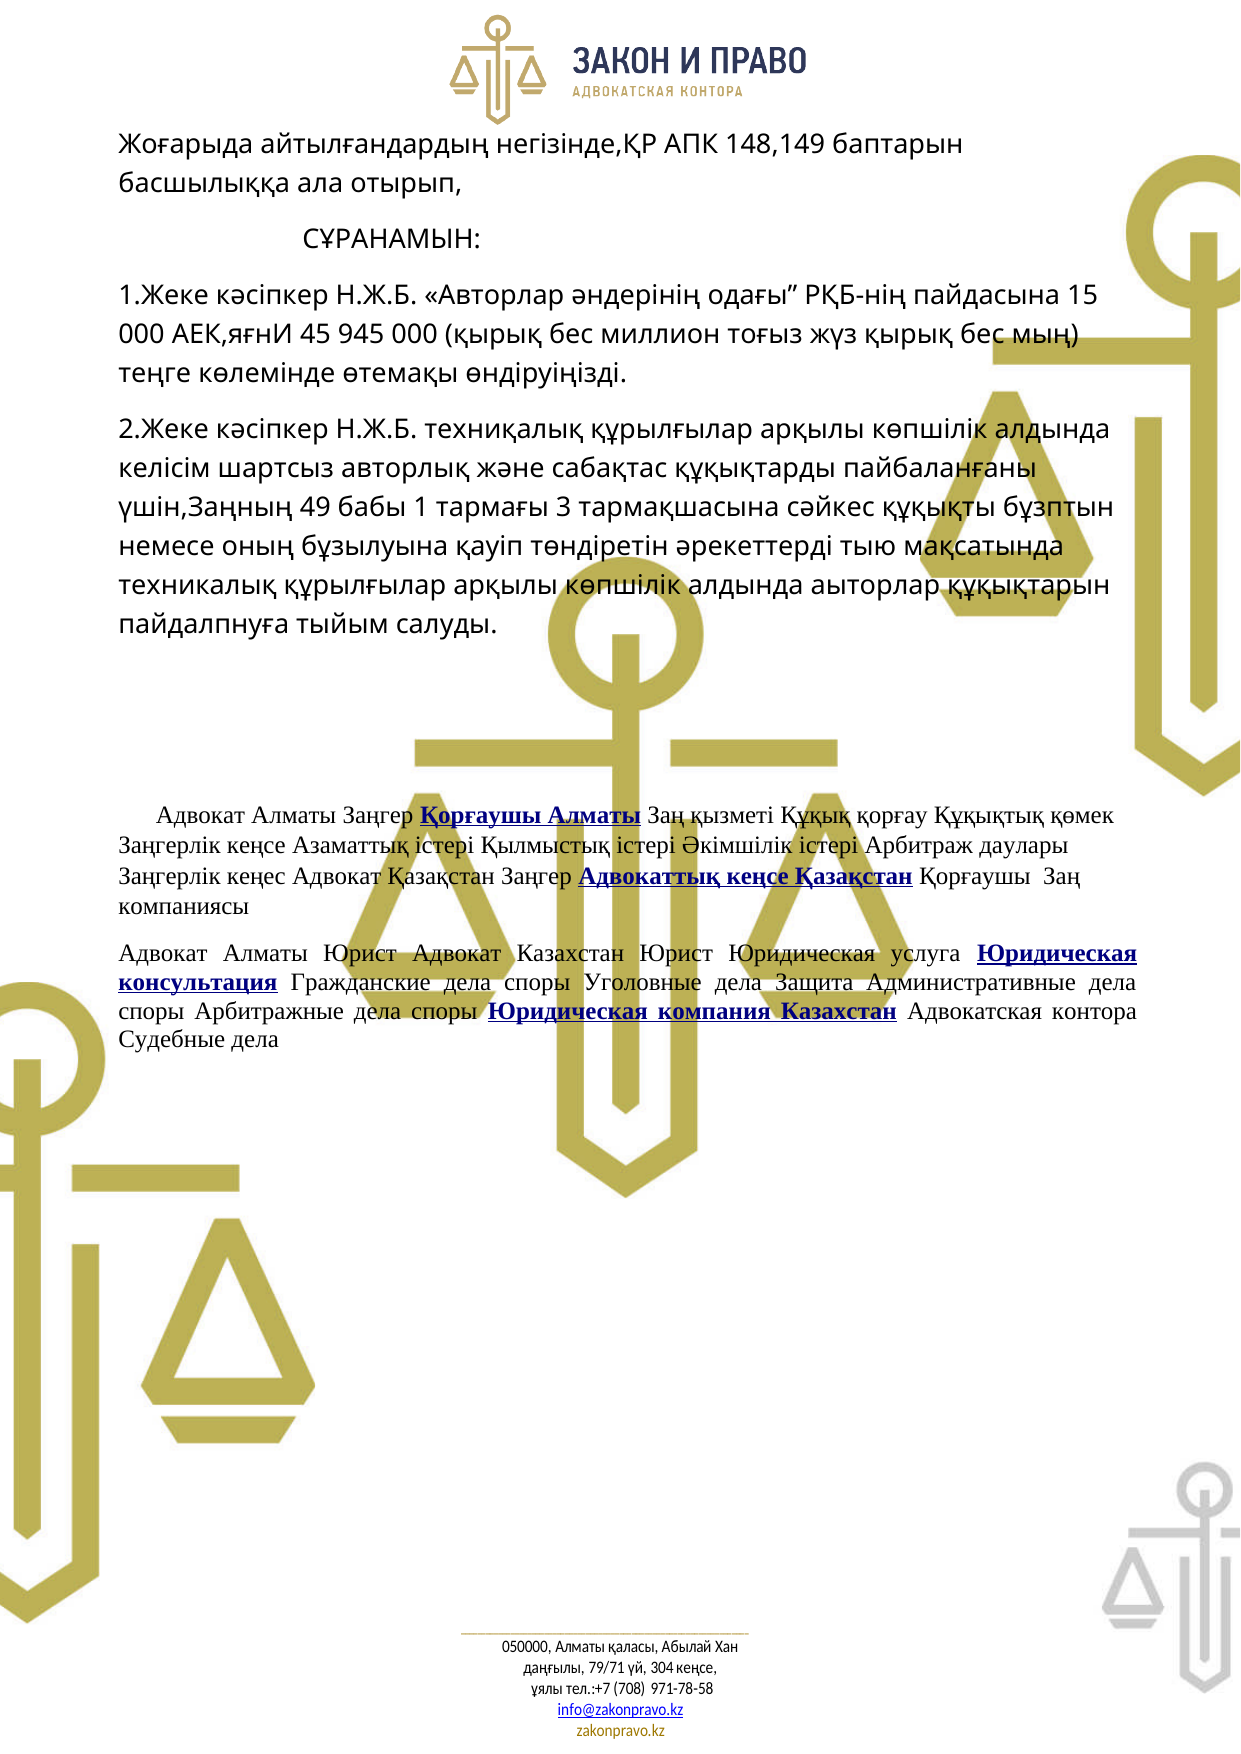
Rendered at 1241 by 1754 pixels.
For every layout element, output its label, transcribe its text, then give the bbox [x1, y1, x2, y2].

text 2.Жеке кәсіпкер Н.Ж.Б. техниқалық құрылғылар арқылы көпшілік алдында келісім шартсыз авторлық және сабақтас құқықтарды пайбаланғаны үшін,Заңның 49 бабы 1 тармағы 3 тармақшасына сәйкес құқықты бұзптын немесе оның бұзылуына қауіп төндіретін әрекеттерді тыю мақсатында техникалық құрылғылар арқылы көпшілік алдында аыторлар құқықтарын пайдалпнуға тыйым салуды. [118, 409, 1137, 641]
text Адвокат Алматы Заңгер Қорғаушы Алматы Заң қызметі Құқық қорғау Құқықтық қөмек Заңгерлік кеңсе Азаматтық істері Қылмыстық істері Әкімшілік істері Арбитраж даулары Заңгерлік кеңес Адвокат Қазақстан Заңгер Адвокаттық кеңсе Қазақстан Қорғаушы Заң компаниясы [118, 800, 1137, 920]
picture [341, 1053, 914, 1754]
picture [0, 982, 316, 1754]
text Жоғарыда айтылғандардың негізінде,ҚР АПК 148,149 баптарын басшылыққа ала отырып, [118, 125, 1137, 201]
text 1.Жеке кәсіпкер Н.Ж.Б. «Авторлар әндерінің одағы” РҚБ-нің пайдасына 15 000 АЕК,яғнИ 45 945 000 (қырық бес миллион тоғыз жүз қырық бес мың) теңге көлемінде өтемақы өндіруіңізді. [118, 275, 1137, 390]
text СҰРАНАМЫН: [118, 219, 1137, 256]
text Адвокат Алматы Юрист Адвокат Казахстан Юрист Юридическая услуга Юридическая консультация Гражданские дела споры Уголовные дела Защита Административные дела споры Арбитражные дела споры Юридическая компания Казахстан Адвокатская контора Судебные дела [118, 938, 1137, 1053]
picture [449, 14, 807, 125]
picture [341, 920, 914, 938]
picture [341, 641, 914, 800]
picture [919, 155, 1241, 1694]
